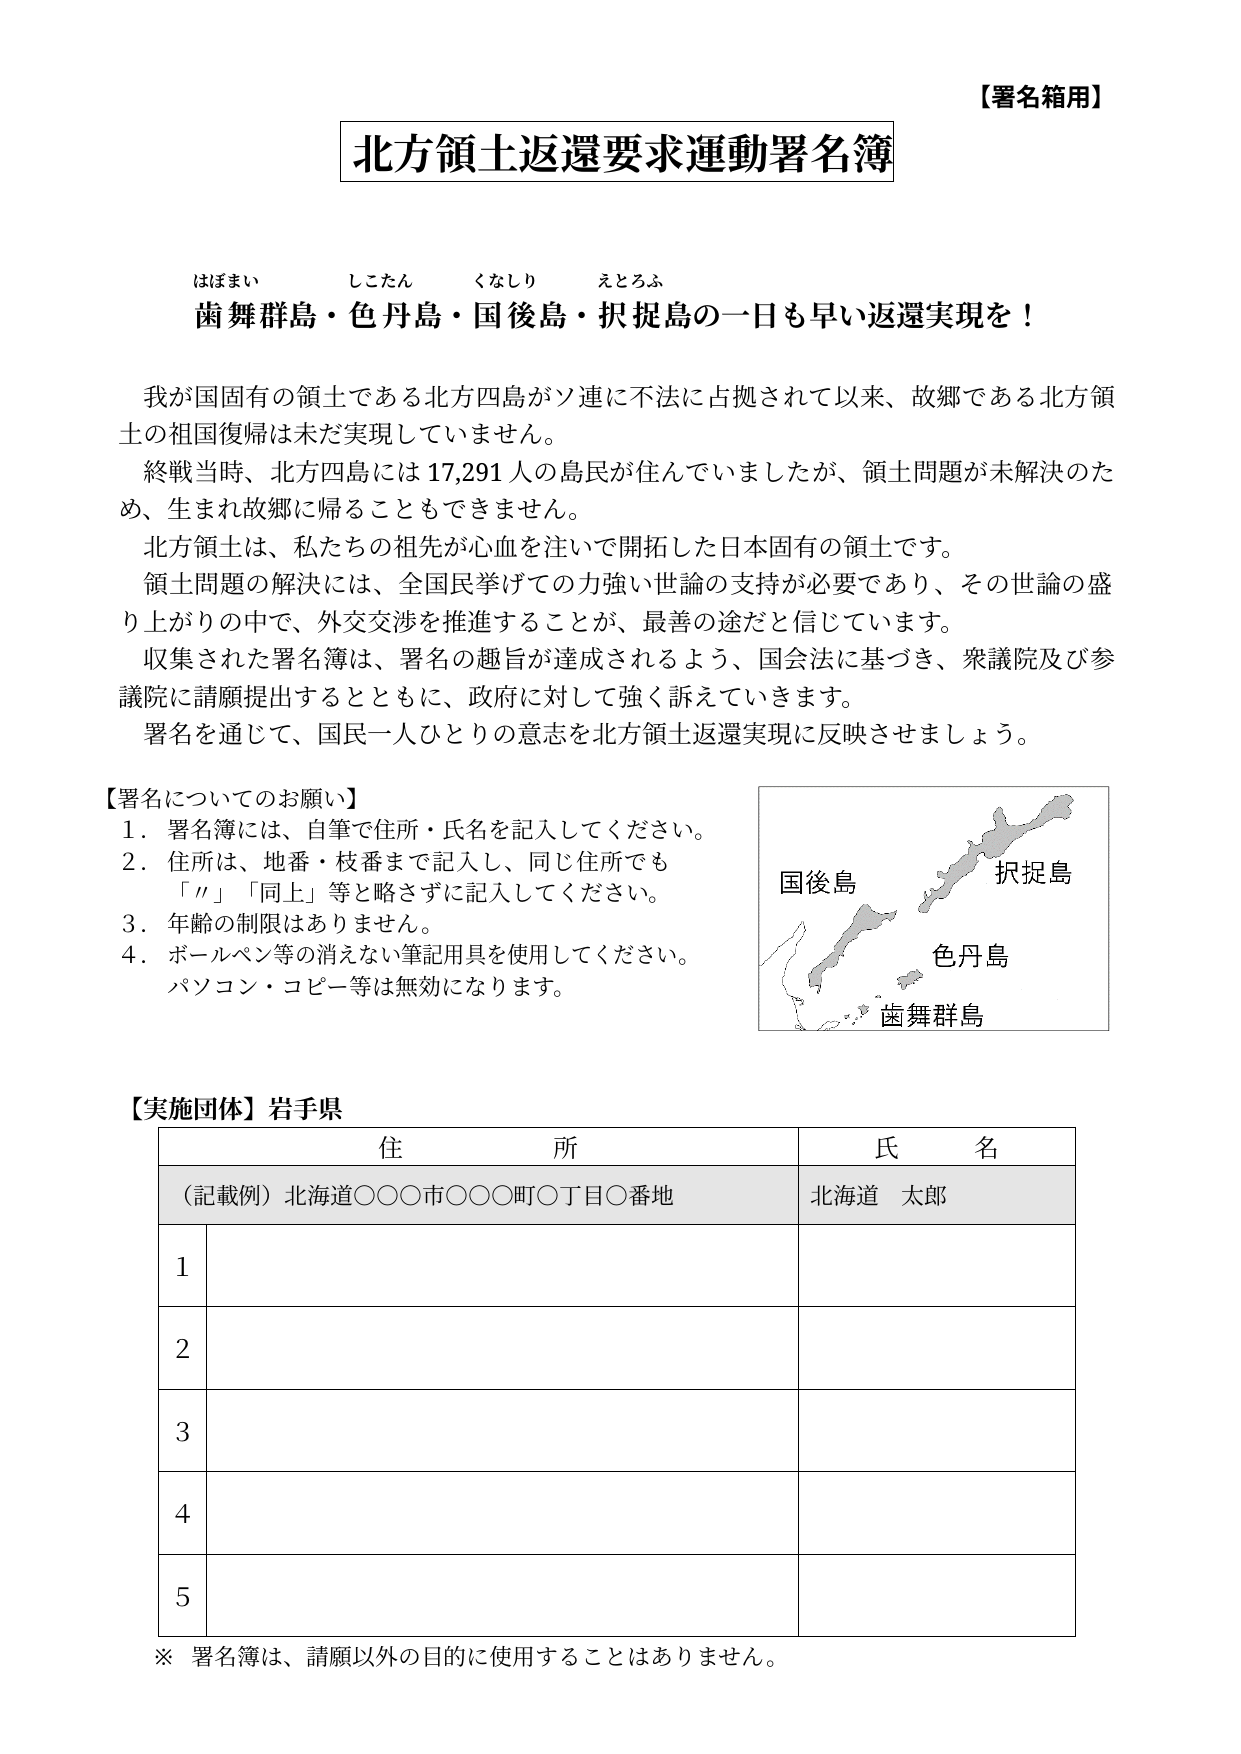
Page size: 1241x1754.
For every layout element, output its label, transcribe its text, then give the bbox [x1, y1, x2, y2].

picture [752, 781, 1115, 1037]
text 領土問題の解決には、全国民挙げての力強い世論の支持が必要であり、その世論の盛り上がりの中で、外交交渉を推進することが、最善の途だと信じています。 [118, 564, 1116, 639]
table_cell ５ [159, 1555, 206, 1636]
table_cell 北海道 太郎 [799, 1166, 1075, 1224]
text 収集された署名簿は、署名の趣旨が達成されるよう、国会法に基づき、衆議院及び参議院に請願提出するとともに、政府に対して強く訴えていきます。 [118, 639, 1116, 714]
text 【署名箱用】 [118, 77, 1116, 114]
text 我が国固有の領土である北方四島がソ連に不法に占拠されて以来、故郷である北方領土の祖国復帰は未だ実現していません。 [118, 377, 1116, 452]
table_cell （記載例）北海道○○○市○○○町○丁目○番地 [159, 1166, 798, 1224]
table_cell [799, 1472, 1075, 1554]
table_cell [207, 1225, 798, 1306]
table_cell [207, 1555, 798, 1636]
text 群島・島・島・島の一日も早い返還実現を！ [118, 264, 1116, 339]
list 署名簿は、請願以外の目的に使用することはありません。 [154, 1637, 1116, 1675]
table_cell [207, 1390, 798, 1471]
text 【実施団体】岩手県 [118, 1089, 1116, 1127]
table_cell ４ [159, 1472, 206, 1554]
table_cell [207, 1472, 798, 1554]
text 終戦当時、北方四島には17,291人の島民が住んでいましたが、領土問題が未解決のため、生まれ故郷に帰ることもできません。 [118, 452, 1116, 527]
table_cell [799, 1307, 1075, 1389]
text 北方領土は、私たちの祖先が心血を注いで開拓した日本固有の領土です。 [118, 527, 1116, 564]
table_cell １ [159, 1225, 206, 1306]
list 署名を通じて、国民一人ひとりの意志を北方領土返還実現に反映させましょう。 [118, 714, 1116, 752]
table_cell [207, 1307, 798, 1389]
table_header 氏 名 [799, 1128, 1075, 1165]
table_cell [799, 1225, 1075, 1306]
table_cell [799, 1555, 1075, 1636]
table_header 住 所 [159, 1128, 798, 1165]
text 北方領土返還要求運動署名簿 [118, 114, 1116, 189]
table_cell ３ [159, 1390, 206, 1471]
table_cell [799, 1390, 1075, 1471]
table_cell ２ [159, 1307, 206, 1389]
